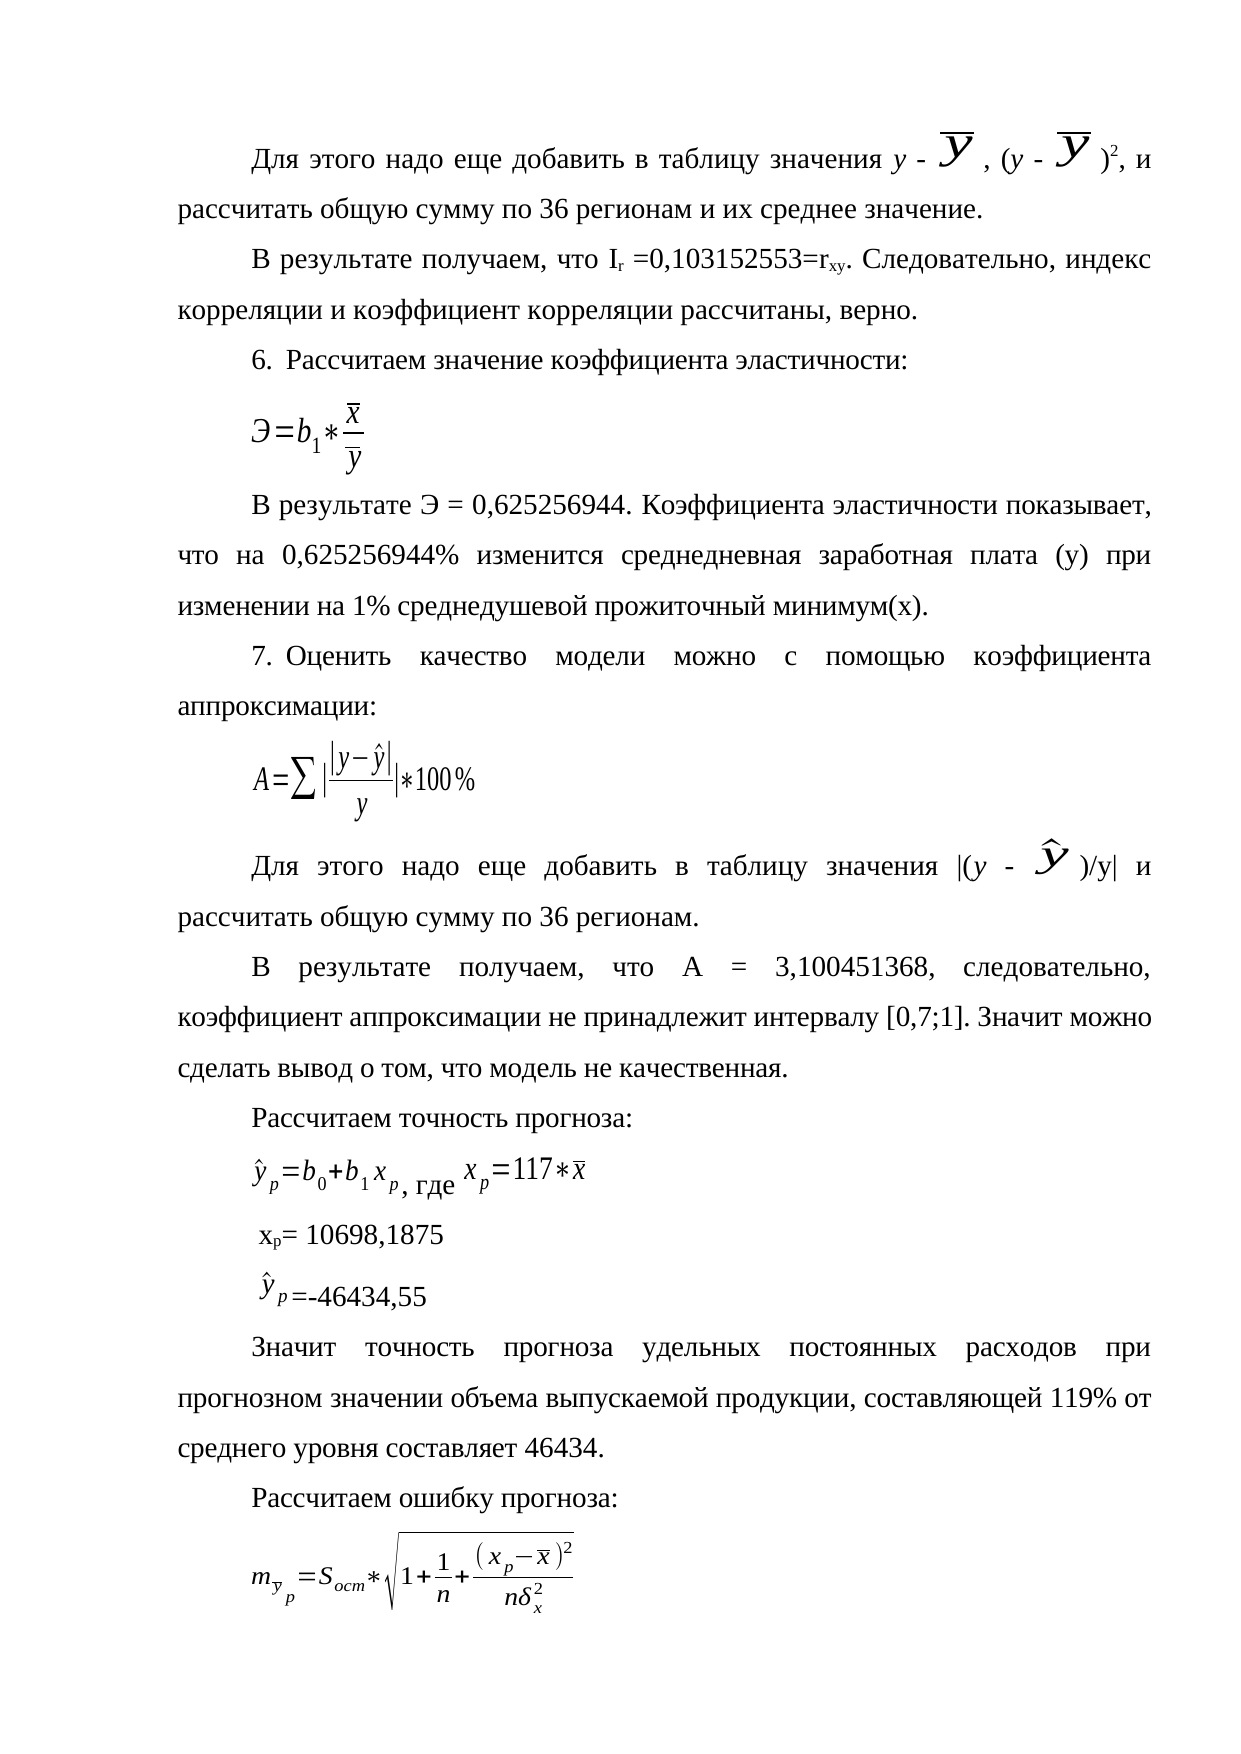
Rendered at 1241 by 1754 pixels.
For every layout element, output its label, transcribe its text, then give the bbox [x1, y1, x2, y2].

text Для этого надо еще добавить в таблицу значения |(y - )/y| и рассчитать общую сумму по 36 регионам. [177, 833, 1152, 932]
text Рассчитаем ошибку прогноза: [177, 1480, 1152, 1514]
text В результате получаем, что А = 3,100451368, следовательно, коэффициент аппроксимации не принадлежит интервалу [0,7;1]. Значит можно сделать вывод о том, что модель не качественная. [177, 949, 1152, 1083]
text , где [177, 1150, 1152, 1200]
text =-46434,55 [177, 1267, 1152, 1313]
text Для этого надо еще добавить в таблицу значения y - , (y - )2, и рассчитать общую сумму по 36 регионам и их среднее значение. [177, 118, 1152, 225]
text Значит точность прогноза удельных постоянных расходов при прогнозном значении объема выпускаемой продукции, составляющей 119% от среднего уровня составляет 46434. [177, 1329, 1152, 1464]
text В результате получаем, что Ir =0,103152553=rxy. Следовательно, индекс корреляции и коэффициент корреляции рассчитаны, верно. [177, 241, 1152, 325]
text хр= 10698,1875 [177, 1217, 1152, 1251]
text Рассчитаем точность прогноза: [177, 1100, 1152, 1133]
list Рассчитаем значение коэффициента эластичности: [177, 342, 1152, 376]
list Оценить качество модели можно с помощью коэффициента аппроксимации: [177, 638, 1152, 722]
text В результате Э = 0,625256944. Коэффициента эластичности показывает, что на 0,625256944% изменится среднедневная заработная плата (у) при изменении на 1% среднедушевой прожиточный минимум(х). [177, 487, 1152, 621]
